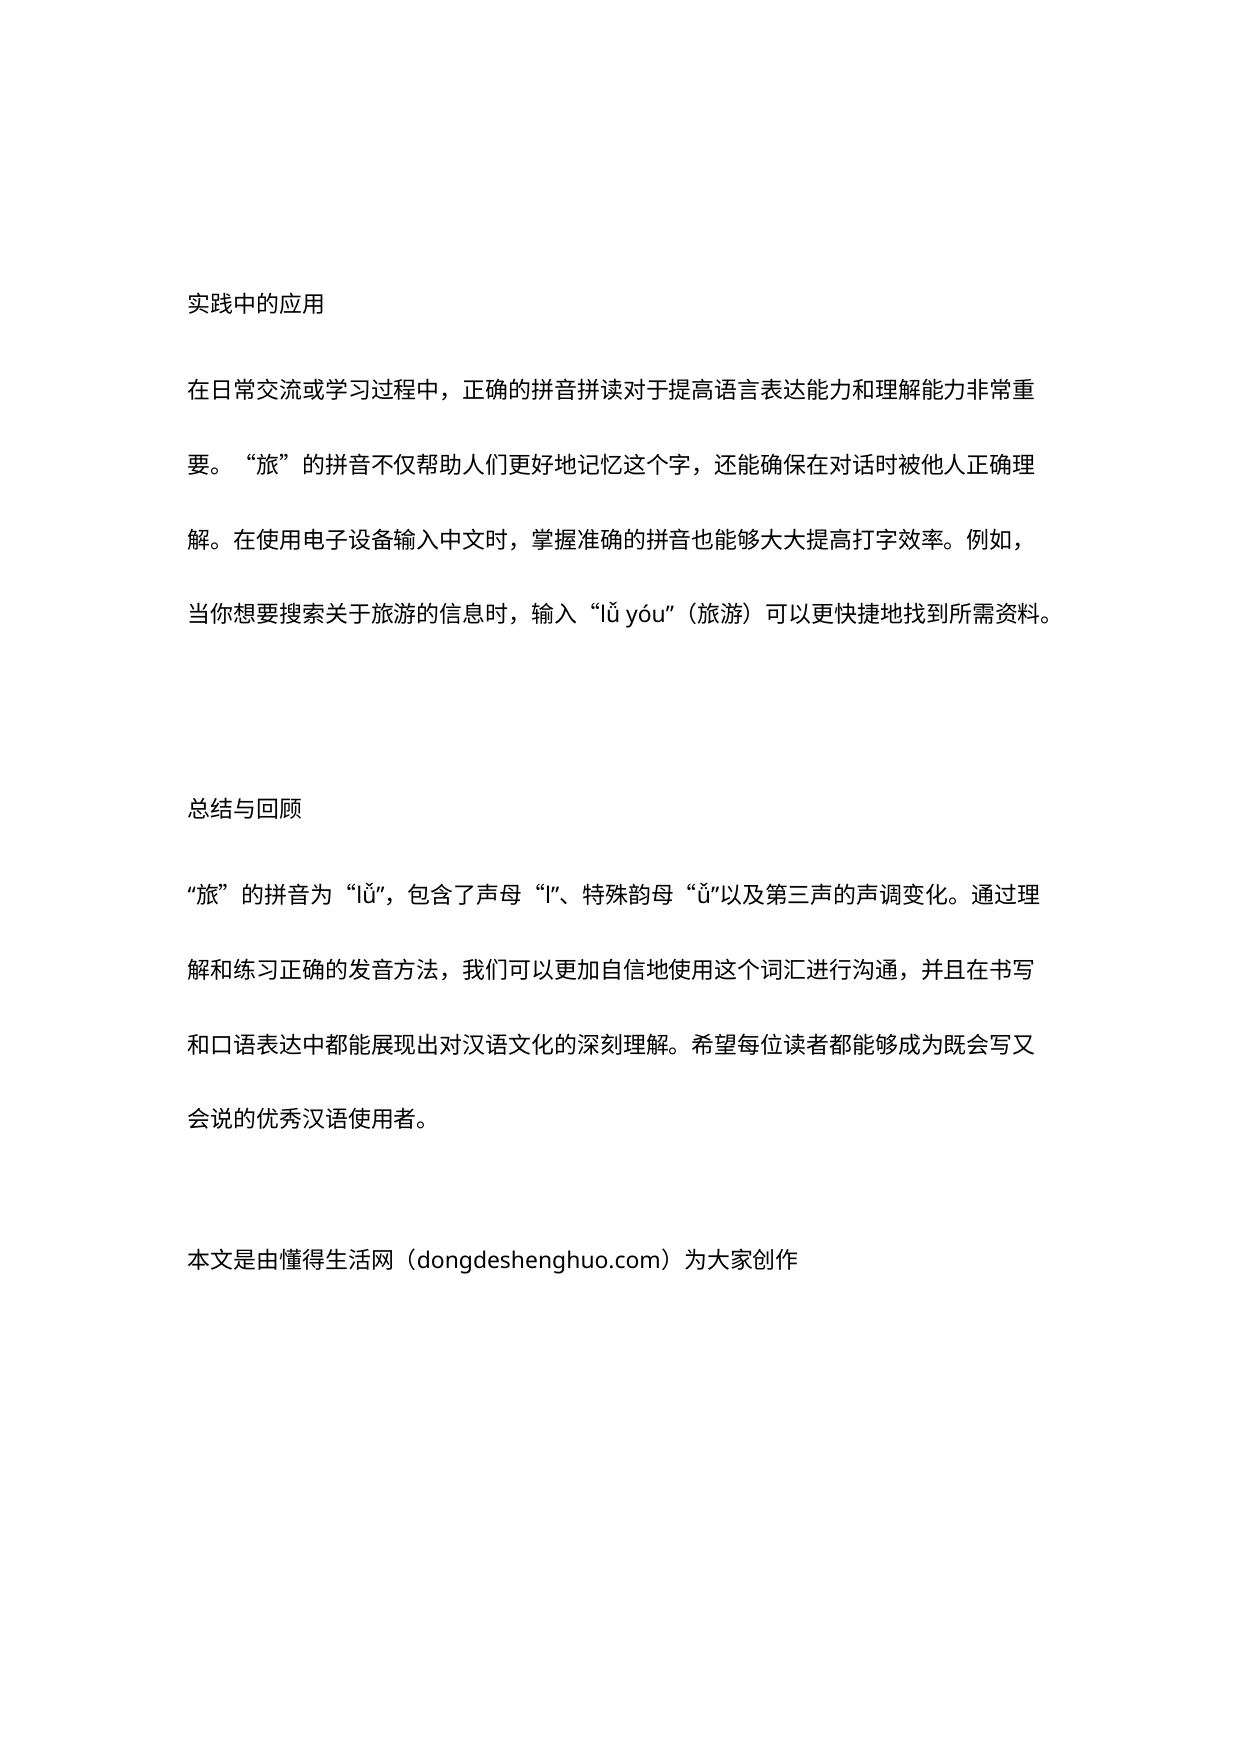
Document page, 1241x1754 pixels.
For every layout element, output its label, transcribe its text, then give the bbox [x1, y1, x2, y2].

text 在日常交流或学习过程中，正确的拼音拼读对于提高语言表达能力和理解能力非常重要。“旅”的拼音不仅帮助人们更好地记忆这个字，还能确保在对话时被他人正确理解。在使用电子设备输入中文时，掌握准确的拼音也能够大大提高打字效率。例如，当你想要搜索关于旅游的信息时，输入“lǚ yóu”（旅游）可以更快捷地找到所需资料。 [187, 356, 1053, 645]
text 实践中的应用 [187, 270, 1053, 335]
text 本文是由懂得生活网（dongdeshenghuo.com）为大家创作 [187, 1226, 1053, 1291]
text 总结与回顾 [187, 775, 1053, 840]
text “旅”的拼音为“lǚ”，包含了声母“l”、特殊韵母“ǚ”以及第三声的声调变化。通过理解和练习正确的发音方法，我们可以更加自信地使用这个词汇进行沟通，并且在书写和口语表达中都能展现出对汉语文化的深刻理解。希望每位读者都能够成为既会写又会说的优秀汉语使用者。 [187, 861, 1053, 1150]
